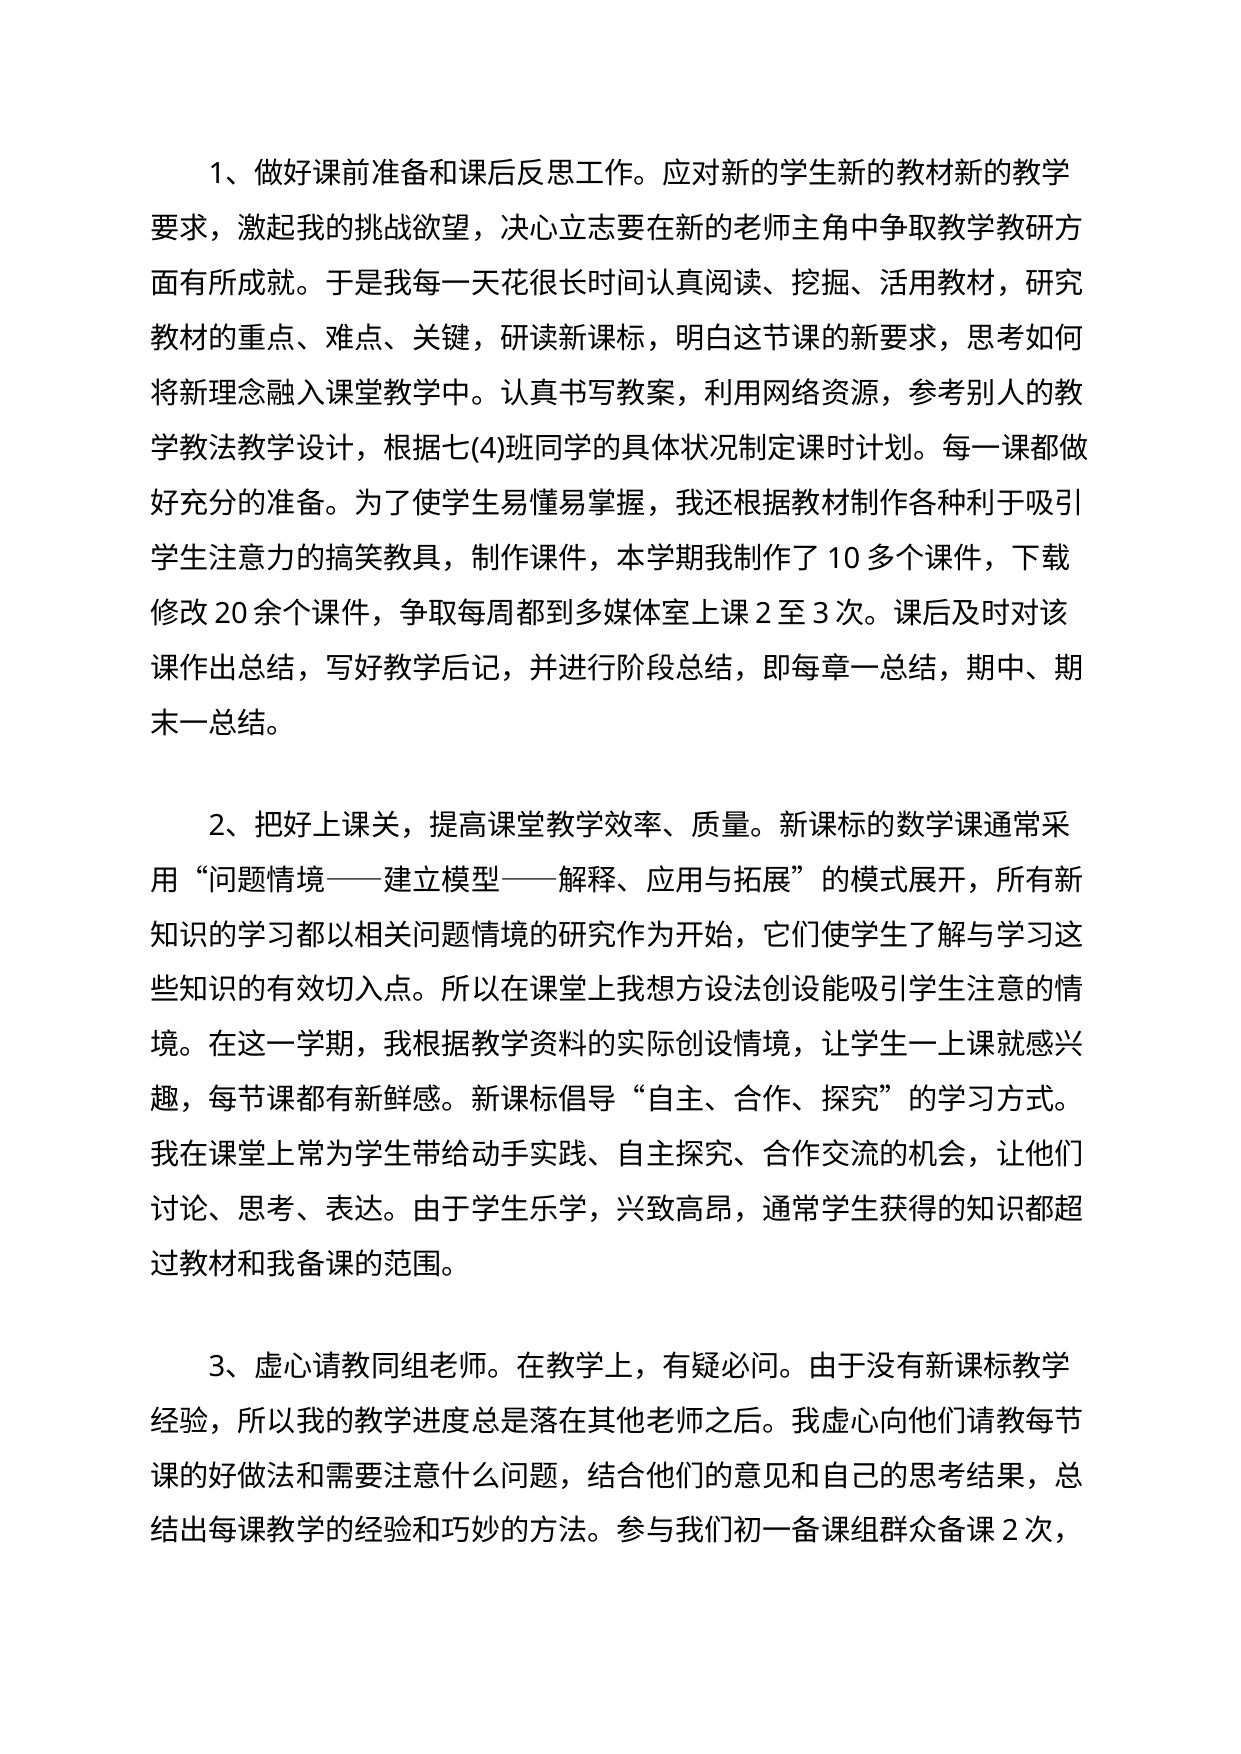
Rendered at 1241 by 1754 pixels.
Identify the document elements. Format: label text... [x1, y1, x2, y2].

text 1、做好课前准备和课后反思工作。应对新的学生新的教材新的教学要求，激起我的挑战欲望，决心立志要在新的老师主角中争取教学教研方面有所成就。于是我每一天花很长时间认真阅读、挖掘、活用教材，研究教材的重点、难点、关键，研读新课标，明白这节课的新要求，思考如何将新理念融入课堂教学中。认真书写教案，利用网络资源，参考别人的教学教法教学设计，根据七(4)班同学的具体状况制定课时计划。每一课都做好充分的准备。为了使学生易懂易掌握，我还根据教材制作各种利于吸引学生注意力的搞笑教具，制作课件，本学期我制作了10多个课件，下载修改20余个课件，争取每周都到多媒体室上课2至3次。课后及时对该课作出总结，写好教学后记，并进行阶段总结，即每章一总结，期中、期末一总结。 [150, 150, 1090, 742]
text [150, 1342, 1090, 1549]
text 2、把好上课关，提高课堂教学效率、质量。新课标的数学课通常采用“问题情境——建立模型——解释、应用与拓展”的模式展开，所有新知识的学习都以相关问题情境的研究作为开始，它们使学生了解与学习这些知识的有效切入点。所以在课堂上我想方设法创设能吸引学生注意的情境。在这一学期，我根据教学资料的实际创设情境，让学生一上课就感兴趣，每节课都有新鲜感。新课标倡导“自主、合作、探究”的学习方式。我在课堂上常为学生带给动手实践、自主探究、合作交流的机会，让他们讨论、思考、表达。由于学生乐学，兴致高昂，通常学生获得的知识都超过教材和我备课的范围。 [150, 801, 1090, 1283]
